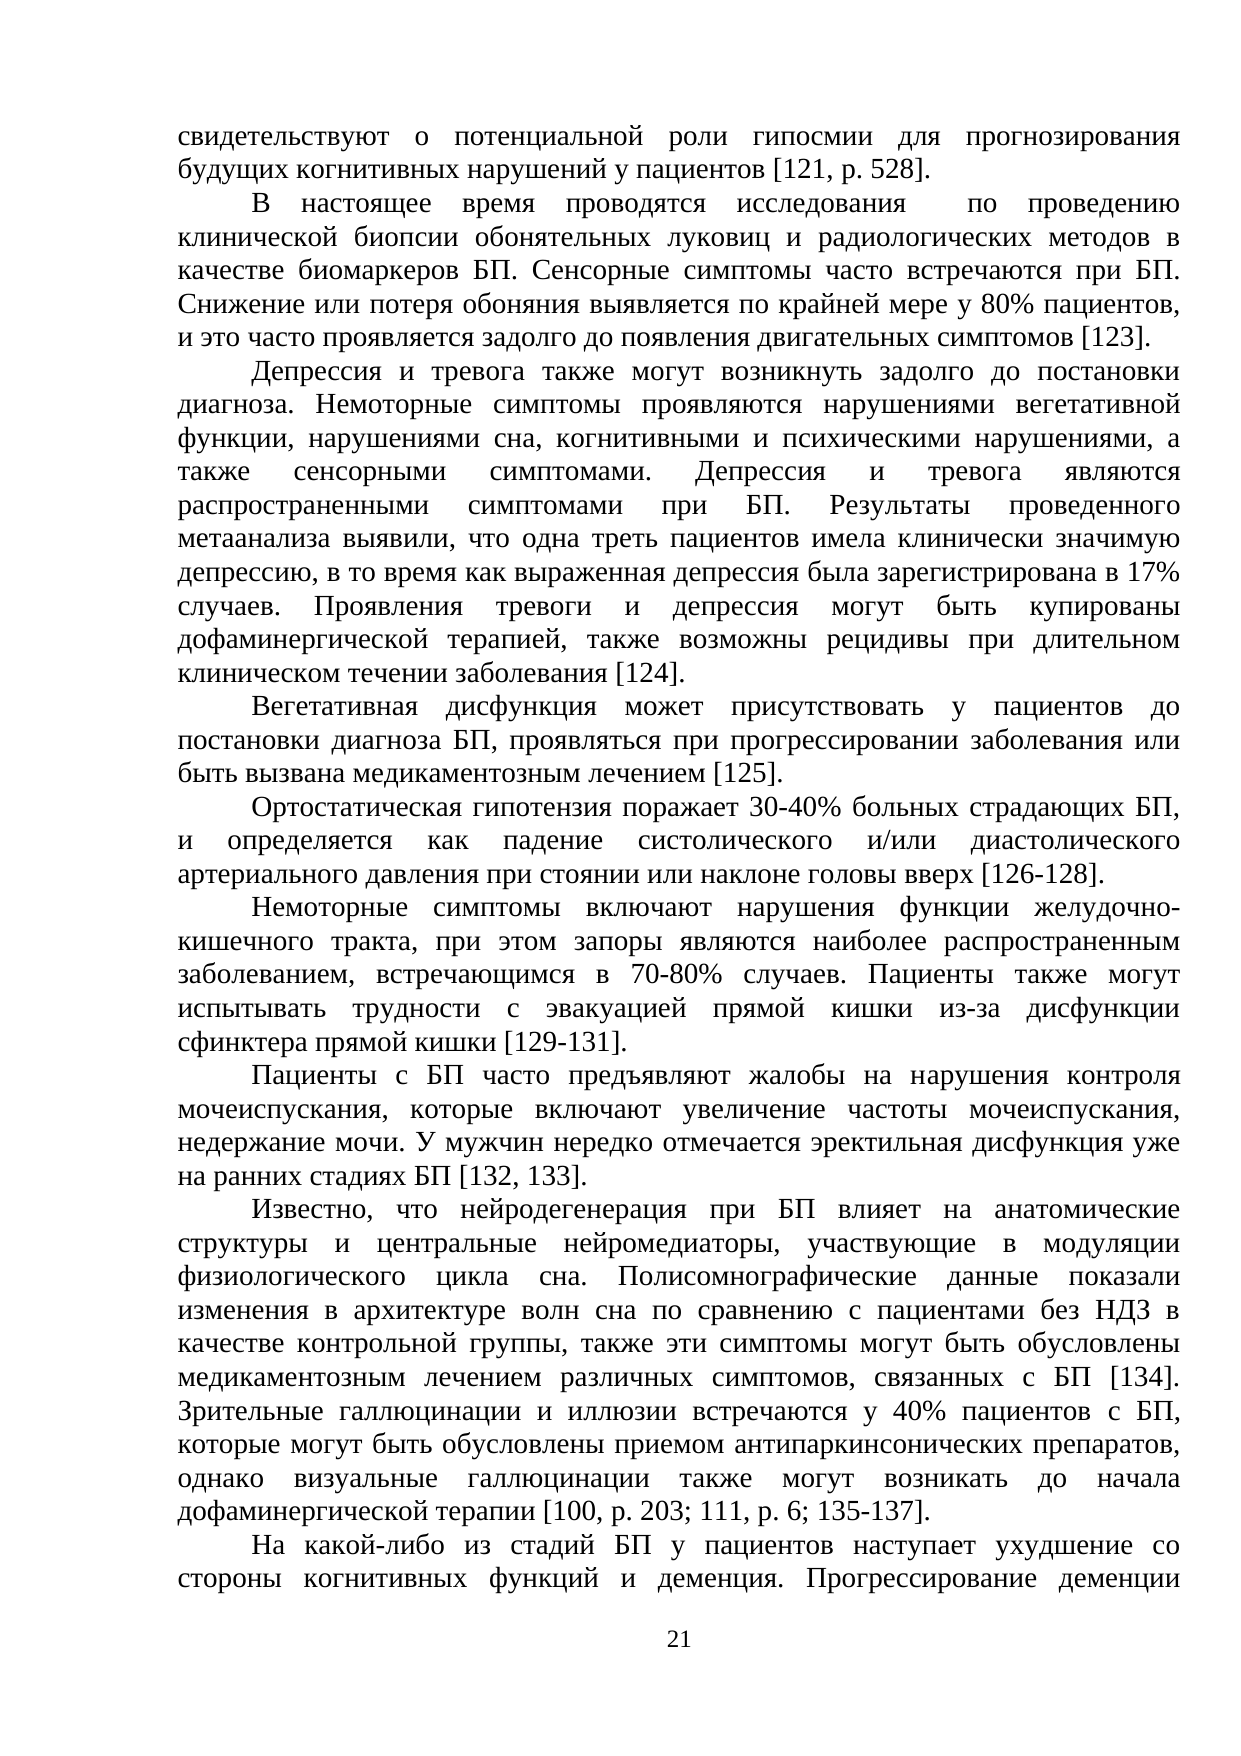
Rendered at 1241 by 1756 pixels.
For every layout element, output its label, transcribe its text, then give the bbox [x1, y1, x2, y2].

text Ортостатическая гипотензия поражает 30-40% больных страдающих БП, и определяется как падение систолического и/или диастолического артериального давления при стоянии или наклоне головы вверх [126-128]. [177, 789, 1181, 889]
text Немоторные симптомы включают нарушения функции желудочно- кишечного тракта, при этом запоры являются наиболее распространенным заболеванием, встречающимся в 70-80% случаев. Пациенты также могут испытывать трудности с эвакуацией прямой кишки из-за дисфункции сфинктера прямой кишки [129-131]. [177, 889, 1181, 1057]
text Пациенты с БП часто предъявляют жалобы на нарушения контроля мочеиспускания, которые включают увеличение частоты мочеиспускания, недержание мочи. У мужчин нередко отмечается эректильная дисфункция уже на ранних стадиях БП [132, 133]. [177, 1057, 1181, 1191]
text Известно, что нейродегенерация при БП влияет на анатомические структуры и центральные нейромедиаторы, участвующие в модуляции физиологического цикла сна. Полисомнографические данные показали изменения в архитектуре волн сна по сравнению с пациентами без НДЗ в качестве контрольной группы, также эти симптомы могут быть обусловлены медикаментозным лечением различных симптомов, связанных с БП [134]. Зрительные галлюцинации и иллюзии встречаются у 40% пациентов c БП, которые могут быть обусловлены приемом антипаркинсонических препаратов, однако визуальные галлюцинации также могут возникать до начала дофаминергической терапии [100, p. 203; 111, p. 6; 135-137]. [177, 1191, 1181, 1527]
text Вегетативная дисфункция может присутствовать у пациентов до постановки диагноза БП, проявляться при прогрессировании заболевания или быть вызвана медикаментозным лечением [125]. [177, 688, 1181, 789]
text Депрессия и тревога также могут возникнуть задолго до постановки диагноза. Немоторные симптомы проявляются нарушениями вегетативной функции, нарушениями сна, когнитивными и психическими нарушениями, а также сенсорными симптомами. Депрессия и тревога являются распространенными симптомами при БП. Результаты проведенного метаанализа выявили, что одна треть пациентов имела клинически значимую депрессию, в то время как выраженная депрессия была зарегистрирована в 17% случаев. Проявления тревоги и депрессия могут быть купированы дофаминергической терапией, также возможны рецидивы при длительном клиническом течении заболевания [124]. [177, 353, 1181, 688]
text В настоящее время проводятся исследования по проведению клинической биопсии обонятельных луковиц и радиологических методов в качестве биомаркеров БП. Сенсорные симптомы часто встречаются при БП. Снижение или потеря обоняния выявляется по крайней мере у 80% пациентов, и это часто проявляется задолго до появления двигательных симптомов [123]. [177, 185, 1181, 353]
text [177, 118, 1181, 185]
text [177, 1527, 1181, 1594]
